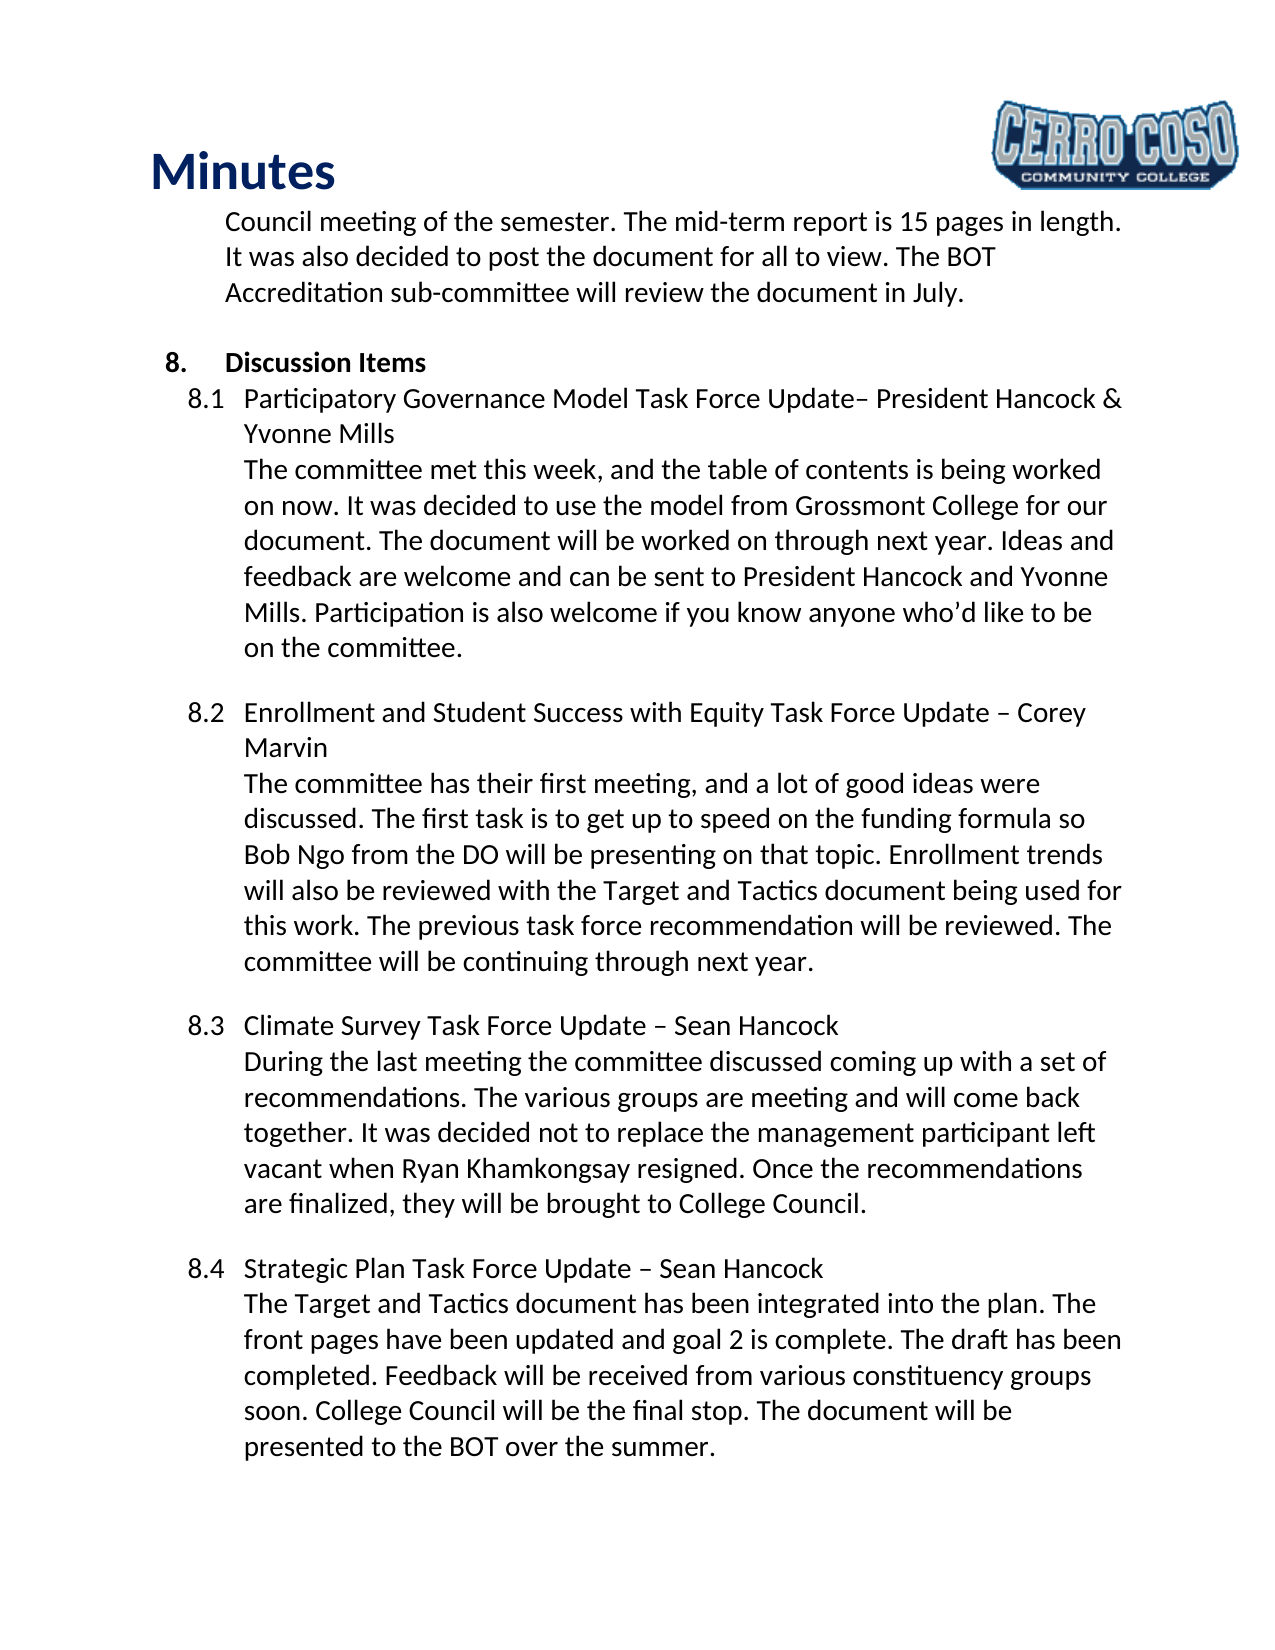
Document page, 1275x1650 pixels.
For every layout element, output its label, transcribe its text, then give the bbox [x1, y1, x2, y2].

list Climate Survey Task Force Update – Sean Hancock During the last meeting the committee discussed coming up with a set of recommendations. The various groups are meeting and will come back together. It was decided not to replace the management participant left vacant when Ryan Khamkongsay resigned. Once the recommendations are finalized, they will be brought to College Council. [187, 1007, 1125, 1250]
list Participatory Governance Model Task Force Update– President Hancock & Yvonne Mills The committee met this week, and the table of contents is being worked on now. It was decided to use the model from Grossmont College for our document. The document will be worked on through next year. Ideas and feedback are welcome and can be sent to President Hancock and Yvonne Mills. Participation is also welcome if you know anyone who’d like to be on the committee. [187, 380, 1125, 694]
list Enrollment and Student Success with Equity Task Force Update – Corey Marvin The committee has their first meeting, and a lot of good ideas were discussed. The first task is to get up to speed on the funding formula so Bob Ngo from the DO will be presenting on that topic. Enrollment trends will also be reviewed with the Target and Tactics document being used for this work. The previous task force recommendation will be reviewed. The committee will be continuing through next year. [187, 694, 1125, 1007]
picture [991, 100, 1241, 190]
list Strategic Plan Task Force Update – Sean Hancock The Target and Tactics document has been integrated into the plan. The front pages have been updated and goal 2 is complete. The draft has been completed. Feedback will be received from various constituency groups soon. College Council will be the final stop. The document will be presented to the BOT over the summer. [187, 1250, 1125, 1492]
subtitle Discussion Items [187, 344, 1125, 380]
